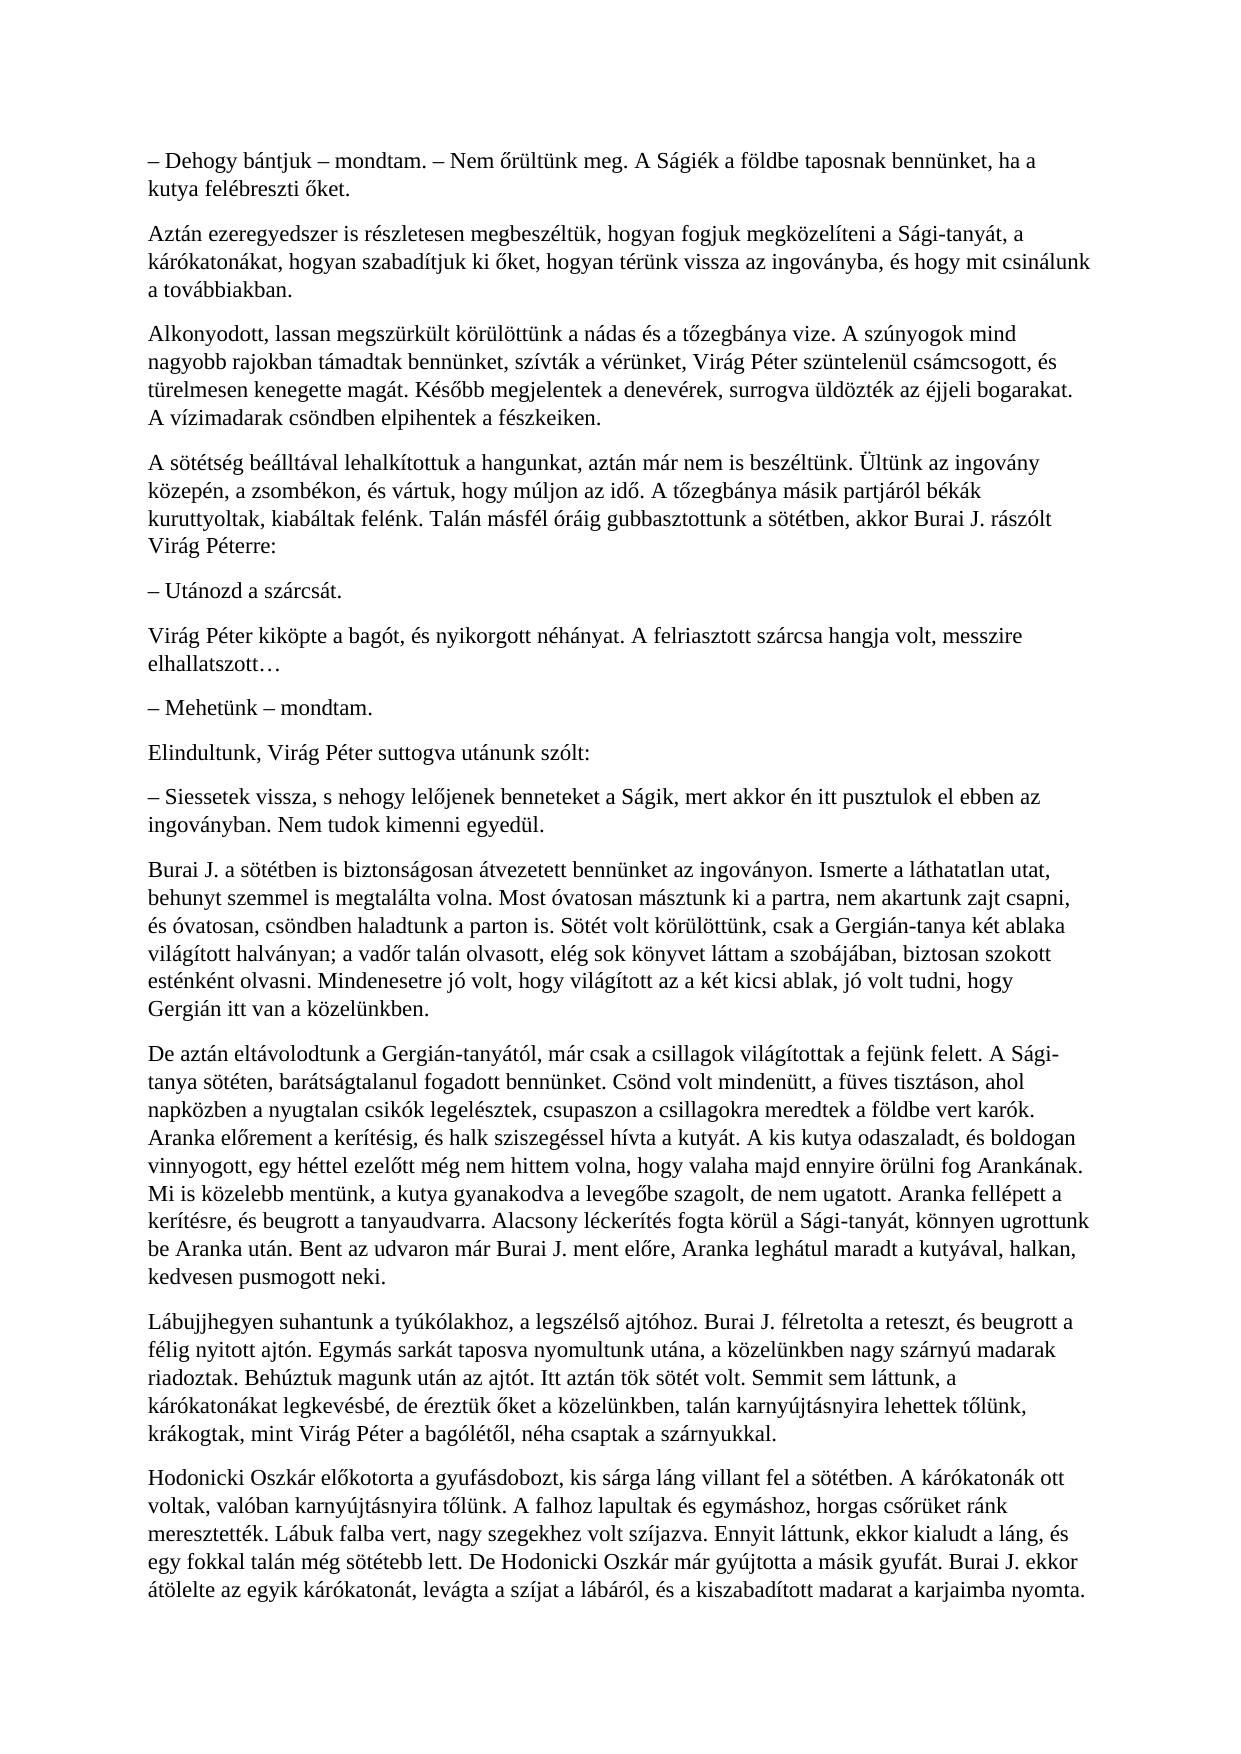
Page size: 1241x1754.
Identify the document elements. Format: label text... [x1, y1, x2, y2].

text – Mehetünk – mondtam. [148, 694, 1093, 721]
text – Dehogy bántjuk – mondtam. – Nem őrültünk meg. A Ságiék a földbe taposnak bennünket, ha a kutya felébreszti őket. [148, 148, 1093, 202]
text – Utánozd a szárcsát. [148, 577, 1093, 603]
text – Siessetek vissza, s nehogy lelőjenek benneteket a Ságik, mert akkor én itt pusztulok el ebben az ingoványban. Nem tudok kimenni egyedül. [148, 783, 1093, 838]
text Virág Péter kiköpte a bagót, és nyikorgott néhányat. A felriasztott szárcsa hangja volt, messzire elhallatszott… [148, 622, 1093, 676]
text Burai J. a sötétben is biztonságosan átvezetett bennünket az ingoványon. Ismerte a láthatatlan utat, behunyt szemmel is megtalálta volna. Most óvatosan másztunk ki a partra, nem akartunk zajt csapni, és óvatosan, csöndben haladtunk a parton is. Sötét volt körülöttünk, csak a Gergián-tanya két ablaka világított halványan; a vadőr talán olvasott, elég sok könyvet láttam a szobájában, biztosan szokott esténként olvasni. Mindenesetre jó volt, hogy világított az a két kicsi ablak, jó volt tudni, hogy Gergián itt van a közelünkben. [148, 856, 1093, 1022]
text Lábujjhegyen suhantunk a tyúkólakhoz, a legszélső ajtóhoz. Burai J. félretolta a reteszt, és beugrott a félig nyitott ajtón. Egymás sarkát taposva nyomultunk utána, a közelünkben nagy szárnyú madarak riadoztak. Behúztuk magunk után az ajtót. Itt aztán tök sötét volt. Semmit sem láttunk, a kárókatonákat legkevésbé, de éreztük őket a közelünkben, talán karnyújtásnyira lehettek tőlünk, krákogtak, mint Virág Péter a bagólétől, néha csaptak a szárnyukkal. [148, 1308, 1093, 1446]
text Alkonyodott, lassan megszürkült körülöttünk a nádas és a tőzegbánya vize. A szúnyogok mind nagyobb rajokban támadtak bennünket, szívták a vérünket, Virág Péter szüntelenül csámcsogott, és türelmesen kenegette magát. Később megjelentek a denevérek, surrogva üldözték az éjjeli bogarakat. A vízimadarak csöndben elpihentek a fészkeiken. [148, 321, 1093, 431]
text Aztán ezeregyedszer is részletesen megbeszéltük, hogyan fogjuk megközelíteni a Sági-tanyát, a kárókatonákat, hogyan szabadítjuk ki őket, hogyan térünk vissza az ingoványba, és hogy mit csinálunk a továbbiakban. [148, 220, 1093, 302]
text De aztán eltávolodtunk a Gergián-tanyától, már csak a csillagok világítottak a fejünk felett. A Sági-tanya sötéten, barátságtalanul fogadott bennünket. Csönd volt mindenütt, a füves tisztáson, ahol napközben a nyugtalan csikók legelésztek, csupaszon a csillagokra meredtek a földbe vert karók. Aranka előrement a kerítésig, és halk sziszegéssel hívta a kutyát. A kis kutya odaszaladt, és boldogan vinnyogott, egy héttel ezelőtt még nem hittem volna, hogy valaha majd ennyire örülni fog Arankának. Mi is közelebb mentünk, a kutya gyanakodva a levegőbe szagolt, de nem ugatott. Aranka fellépett a kerítésre, és beugrott a tanyaudvarra. Alacsony léckerítés fogta körül a Sági-tanyát, könnyen ugrottunk be Aranka után. Bent az udvaron már Burai J. ment előre, Aranka leghátul maradt a kutyával, halkan, kedvesen pusmogott neki. [148, 1040, 1093, 1290]
text A sötétség beálltával lehalkítottuk a hangunkat, aztán már nem is beszéltünk. Ültünk az ingovány közepén, a zsombékon, és vártuk, hogy múljon az idő. A tőzegbánya másik partjáról békák kuruttyoltak, kiabáltak felénk. Talán másfél óráig gubbasztottunk a sötétben, akkor Burai J. rászólt Virág Péterre: [148, 449, 1093, 559]
text Elindultunk, Virág Péter suttogva utánunk szólt: [148, 739, 1093, 765]
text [148, 1464, 1093, 1602]
